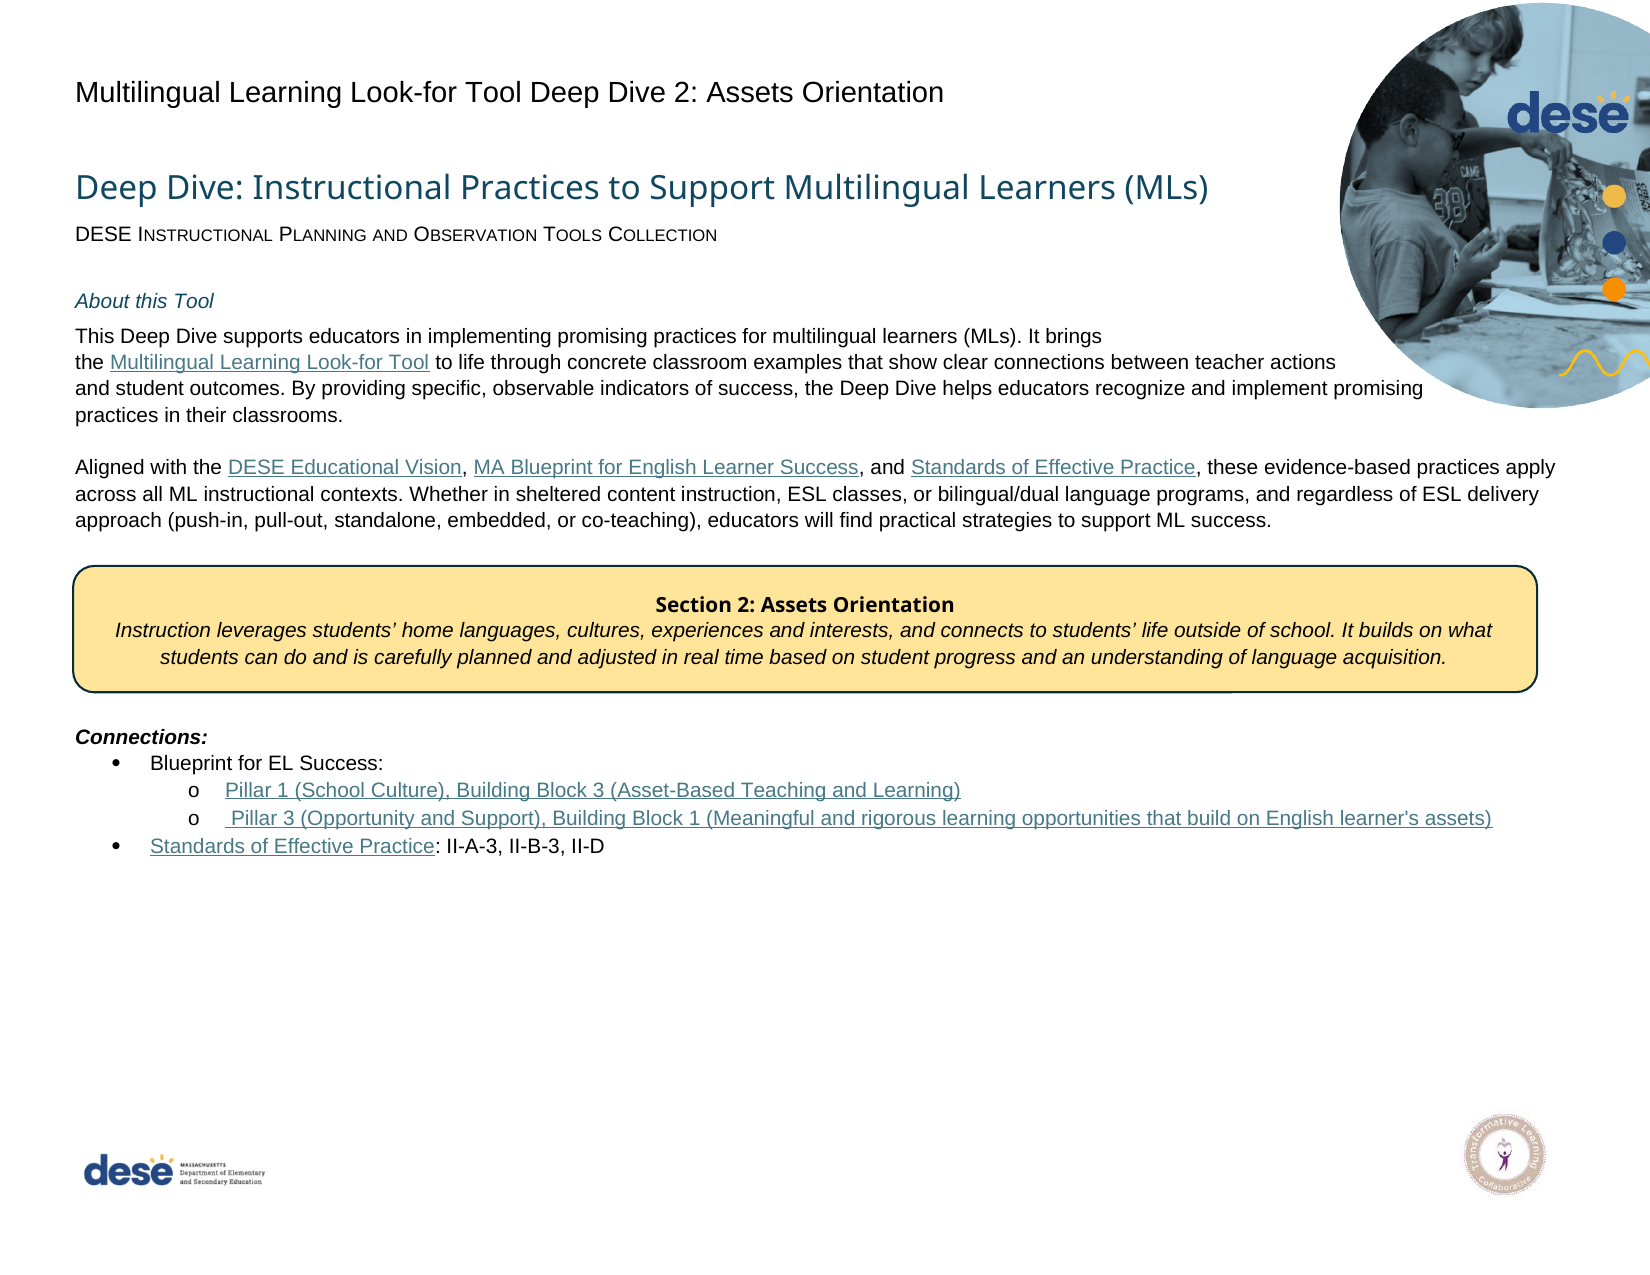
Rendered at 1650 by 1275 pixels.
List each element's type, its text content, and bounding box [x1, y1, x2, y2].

picture [75, 1142, 278, 1200]
text the Multilingual Learning Look-for Tool to life through concrete classroom examples that show clear connections between teacher actions [75, 350, 1575, 374]
picture [1334, 0, 1650, 415]
text This Deep Dive supports educators in implementing promising practices for multilingual learners (MLs). It brings [75, 323, 1575, 347]
list Blueprint for EL Success: [112, 751, 1575, 775]
text DESE Instructional Planning and Observation Tools Collection [75, 222, 1575, 246]
text Connections: [75, 725, 1575, 749]
subtitle About this Tool [75, 289, 1575, 313]
list Pillar 3 (Opportunity and Support), Building Block 1 (Meaningful and rigorous learning opportunities that build on English learner's assets) [187, 806, 1575, 832]
subtitle Deep Dive: Instructional Practices to Support Multilingual Learners (MLs) [75, 163, 1575, 209]
list Pillar 1 (School Culture), Building Block 3 (Asset-Based Teaching and Learning) [187, 777, 1575, 803]
list Standards of Effective Practice: II-A-3, II-B-3, II-D [112, 834, 1575, 858]
text Aligned with the DESE Educational Vision, MA Blueprint for English Learner Success, and Standards of Effective Practice, these evidence-based practices apply across all ML instructional contexts. Whether in sheltered content instruction, ESL classes, or bilingual/dual language programs, and regardless of ESL delivery approach (push-in, pull-out, standalone, embedded, or co-teaching), educators will find practical strategies to support ML success. [75, 455, 1575, 532]
text and student outcomes. By providing specific, observable indicators of success, the Deep Dive helps educators recognize and implement promising [75, 376, 1575, 400]
text practices in their classrooms. [75, 402, 1575, 426]
picture [1459, 1109, 1549, 1200]
